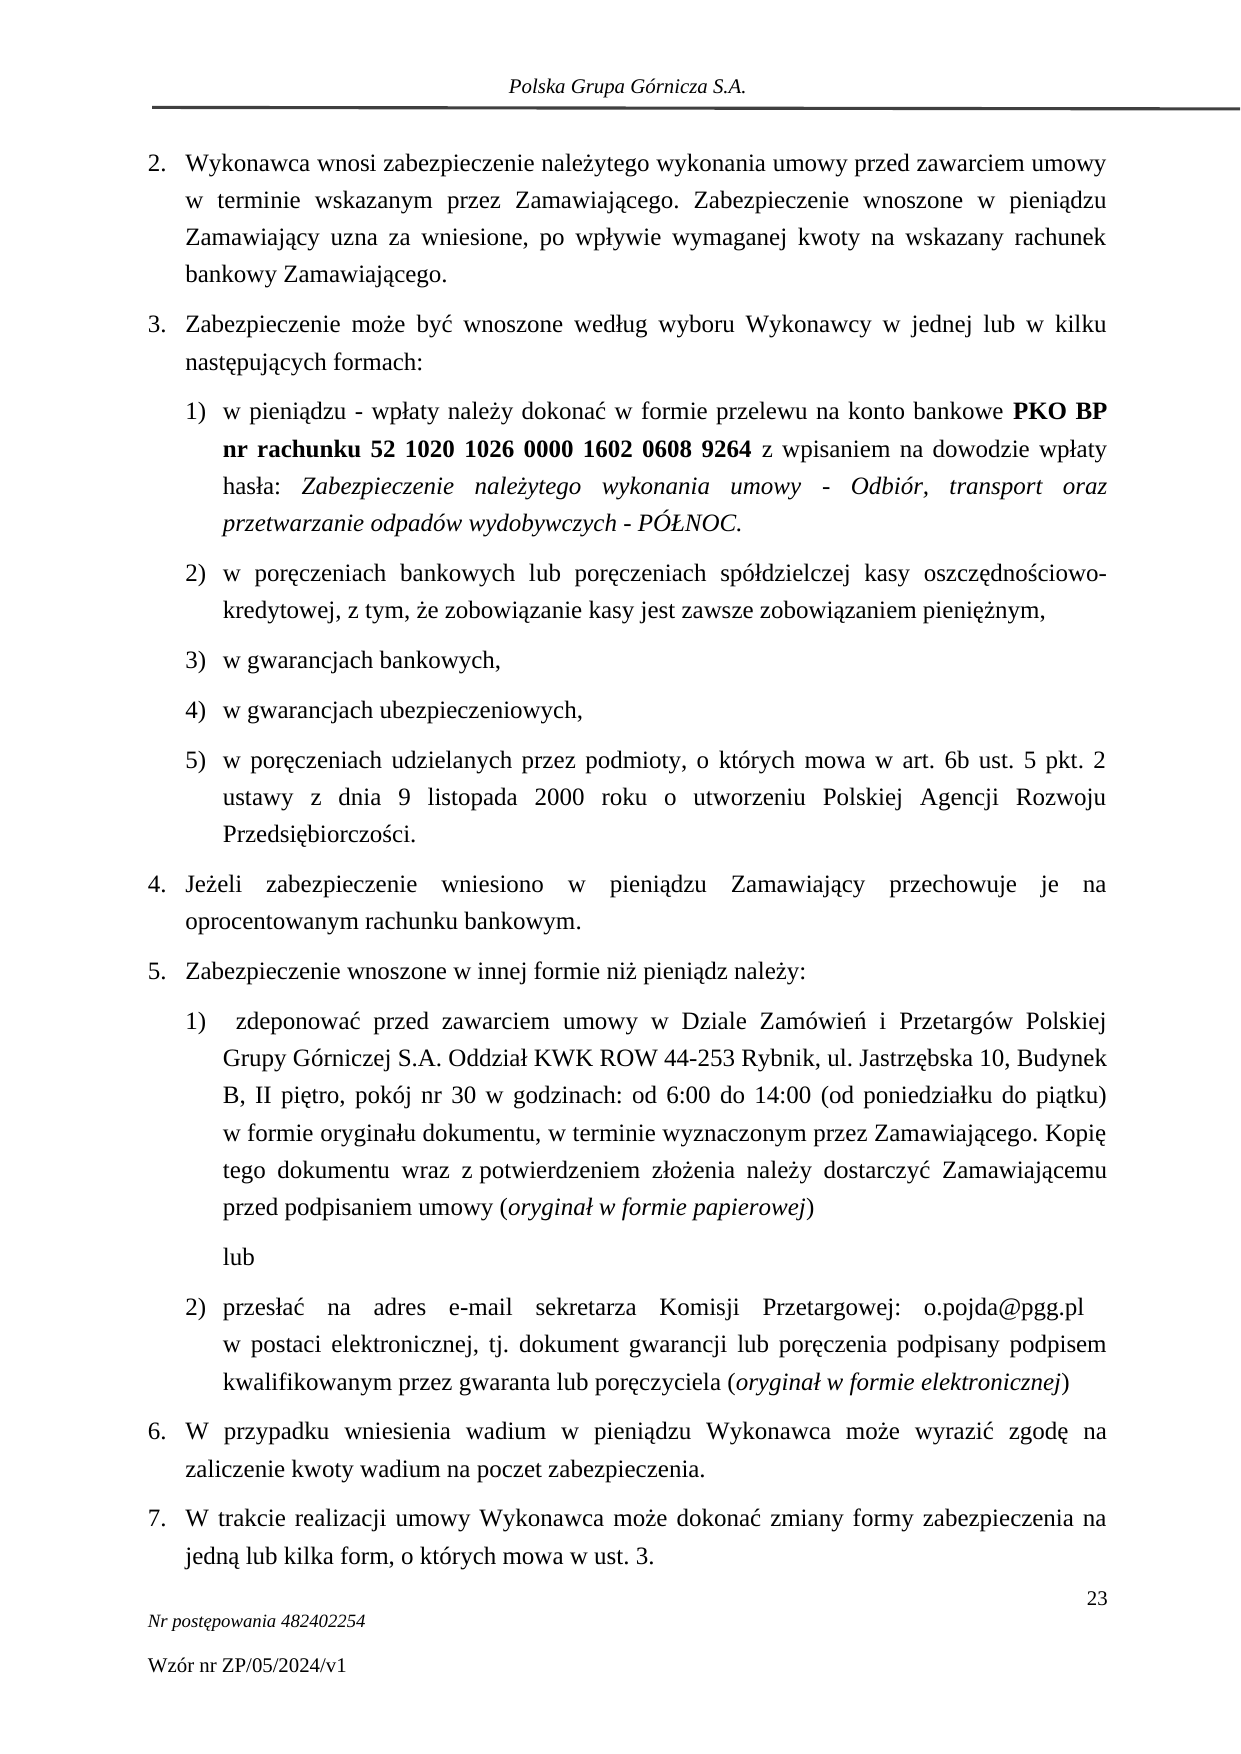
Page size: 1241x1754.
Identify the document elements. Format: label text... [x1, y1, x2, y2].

list lub [223, 1242, 1107, 1271]
list W przypadku wniesienia wadium w pieniądzu Wykonawca może wyrazić zgodę na zaliczenie kwoty wadium na poczet zabezpieczenia. [148, 1416, 1107, 1482]
list w pieniądzu - wpłaty należy dokonać w formie przelewu na konto bankowe PKO BP nr rachunku 52 1020 1026 0000 1602 0608 9264 z wpisaniem na dowodzie wpłaty hasła: Zabezpieczenie należytego wykonania umowy - Odbiór, transport oraz przetwarzanie odpadów wydobywczych - PÓŁNOC. [185, 396, 1107, 537]
list Wykonawca wnosi zabezpieczenie należytego wykonania umowy przed zawarciem umowy w terminie wskazanym przez Zamawiającego. Zabezpieczenie wnoszone w pieniądzu Zamawiający uzna za wniesione, po wpływie wymaganej kwoty na wskazany rachunek bankowy Zamawiającego. [148, 148, 1107, 288]
list przesłać na adres e-mail sekretarza Komisji Przetargowej: o.pojda@pgg.pl w postaci elektronicznej, tj. dokument gwarancji lub poręczenia podpisany podpisem kwalifikowanym przez gwaranta lub poręczyciela (oryginał w formie elektronicznej) [185, 1292, 1107, 1395]
list Jeżeli zabezpieczenie wniesiono w pieniądzu Zamawiający przechowuje je na oprocentowanym rachunku bankowym. [148, 869, 1107, 935]
list Zabezpieczenie wnoszone w innej formie niż pieniądz należy: [148, 956, 1107, 985]
list Zabezpieczenie może być wnoszone według wyboru Wykonawcy w jednej lub w kilku następujących formach: [148, 309, 1107, 375]
list w gwarancjach bankowych, [185, 645, 1107, 674]
list w gwarancjach ubezpieczeniowych, [185, 695, 1107, 724]
list zdeponować przed zawarciem umowy w Dziale Zamówień i Przetargów Polskiej Grupy Górniczej S.A. Oddział KWK ROW 44-253 Rybnik, ul. Jastrzębska 10, Budynek B, II piętro, pokój nr 30 w godzinach: od 6:00 do 14:00 (od poniedziałku do piątku) w formie oryginału dokumentu, w terminie wyznaczonym przez Zamawiającego. Kopię tego dokumentu wraz z potwierdzeniem złożenia należy dostarczyć Zamawiającemu przed podpisaniem umowy (oryginał w formie papierowej) [185, 1006, 1107, 1221]
list w poręczeniach udzielanych przez podmioty, o których mowa w art. 6b ust. 5 pkt. 2 ustawy z dnia 9 listopada 2000 roku o utworzeniu Polskiej Agencji Rozwoju Przedsiębiorczości. [185, 745, 1107, 848]
list W trakcie realizacji umowy Wykonawca może dokonać zmiany formy zabezpieczenia na jedną lub kilka form, o których mowa w ust. 3. [148, 1503, 1107, 1569]
list w poręczeniach bankowych lub poręczeniach spółdzielczej kasy oszczędnościowo-kredytowej, z tym, że zobowiązanie kasy jest zawsze zobowiązaniem pieniężnym, [185, 558, 1107, 624]
